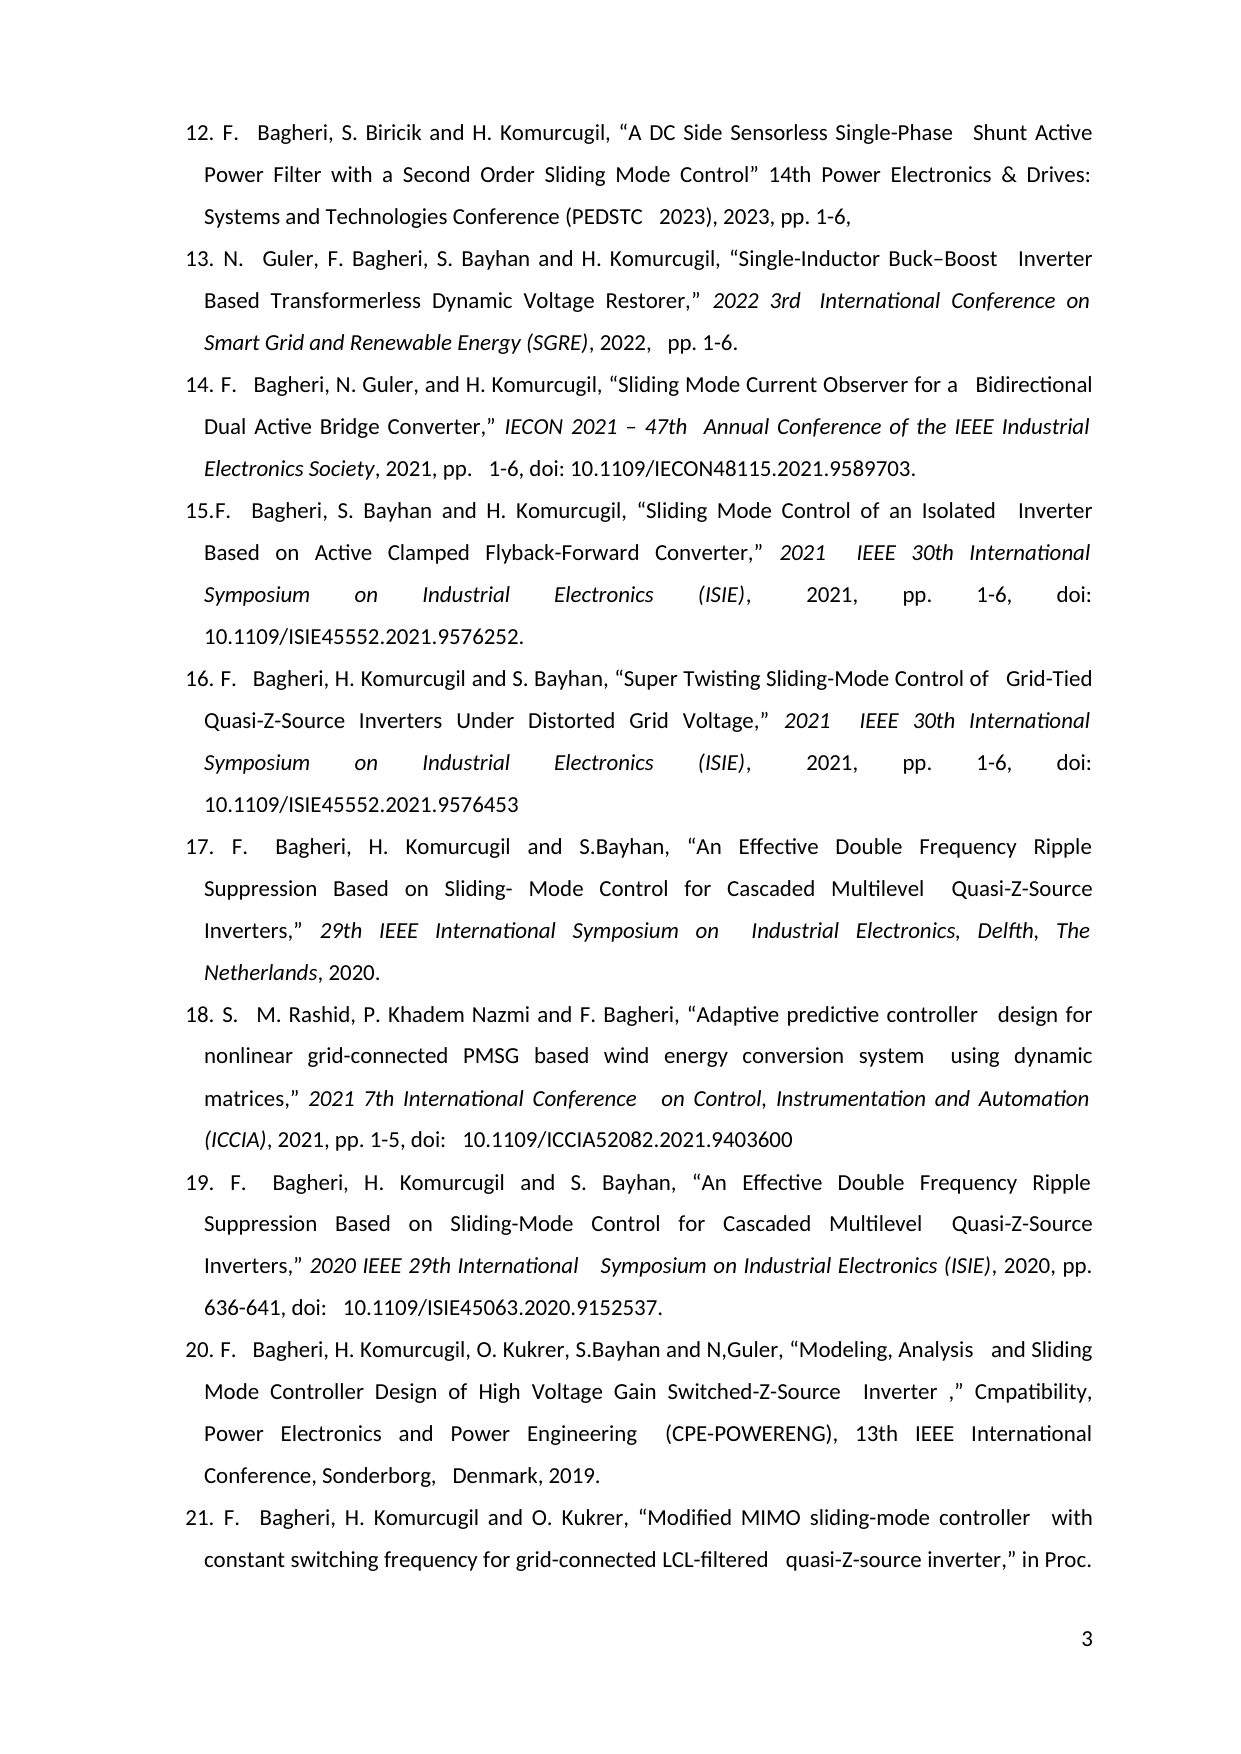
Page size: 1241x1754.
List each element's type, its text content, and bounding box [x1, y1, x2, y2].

list F. Bagheri, S. Bayhan and H. Komurcugil, “Sliding Mode Control of an Isolated Inverter Based on Active Clamped Flyback-Forward Converter,” 2021 IEEE 30th International Symposium on Industrial Electronics (ISIE), 2021, pp. 1-6, doi: 10.1109/ISIE45552.2021.9576252. [185, 496, 1093, 650]
list F. Bagheri, N. Guler, and H. Komurcugil, “Sliding Mode Current Observer for a Bidirectional Dual Active Bridge Converter,” IECON 2021 – 47th Annual Conference of the IEEE Industrial Electronics Society, 2021, pp. 1-6, doi: 10.1109/IECON48115.2021.9589703. [185, 370, 1093, 482]
list F. Bagheri, H. Komurcugil and S. Bayhan, “Super Twisting Sliding-Mode Control of Grid-Tied Quasi-Z-Source Inverters Under Distorted Grid Voltage,” 2021 IEEE 30th International Symposium on Industrial Electronics (ISIE), 2021, pp. 1-6, doi: 10.1109/ISIE45552.2021.9576453 [185, 664, 1093, 818]
list N. Guler, F. Bagheri, S. Bayhan and H. Komurcugil, “Single-Inductor Buck–Boost Inverter Based Transformerless Dynamic Voltage Restorer,” 2022 3rd International Conference on Smart Grid and Renewable Energy (SGRE), 2022, pp. 1-6. [185, 244, 1093, 356]
list F. Bagheri, H. Komurcugil and S.Bayhan, “An Effective Double Frequency Ripple Suppression Based on Sliding- Mode Control for Cascaded Multilevel Quasi-Z-Source Inverters,” 29th IEEE International Symposium on Industrial Electronics, Delfth, The Netherlands, 2020. [185, 832, 1093, 986]
list F. Bagheri, H. Komurcugil and S. Bayhan, “An Effective Double Frequency Ripple Suppression Based on Sliding-Mode Control for Cascaded Multilevel Quasi-Z-Source Inverters,” 2020 IEEE 29th International Symposium on Industrial Electronics (ISIE), 2020, pp. 636-641, doi: 10.1109/ISIE45063.2020.9152537. [185, 1168, 1093, 1322]
list S. M. Rashid, P. Khadem Nazmi and F. Bagheri, “Adaptive predictive controller design for nonlinear grid-connected PMSG based wind energy conversion system using dynamic matrices,” 2021 7th International Conference on Control, Instrumentation and Automation (ICCIA), 2021, pp. 1-5, doi: 10.1109/ICCIA52082.2021.9403600 [185, 1000, 1093, 1154]
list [185, 1503, 1093, 1573]
list F. Bagheri, S. Biricik and H. Komurcugil, “A DC Side Sensorless Single-Phase Shunt Active Power Filter with a Second Order Sliding Mode Control” 14th Power Electronics & Drives: Systems and Technologies Conference (PEDSTC 2023), 2023, pp. 1-6, [185, 118, 1093, 230]
list F. Bagheri, H. Komurcugil, O. Kukrer, S.Bayhan and N,Guler, “Modeling, Analysis and Sliding Mode Controller Design of High Voltage Gain Switched-Z-Source Inverter ,” Cmpatibility, Power Electronics and Power Engineering (CPE-POWERENG), 13th IEEE International Conference, Sonderborg, Denmark, 2019. [185, 1336, 1093, 1489]
